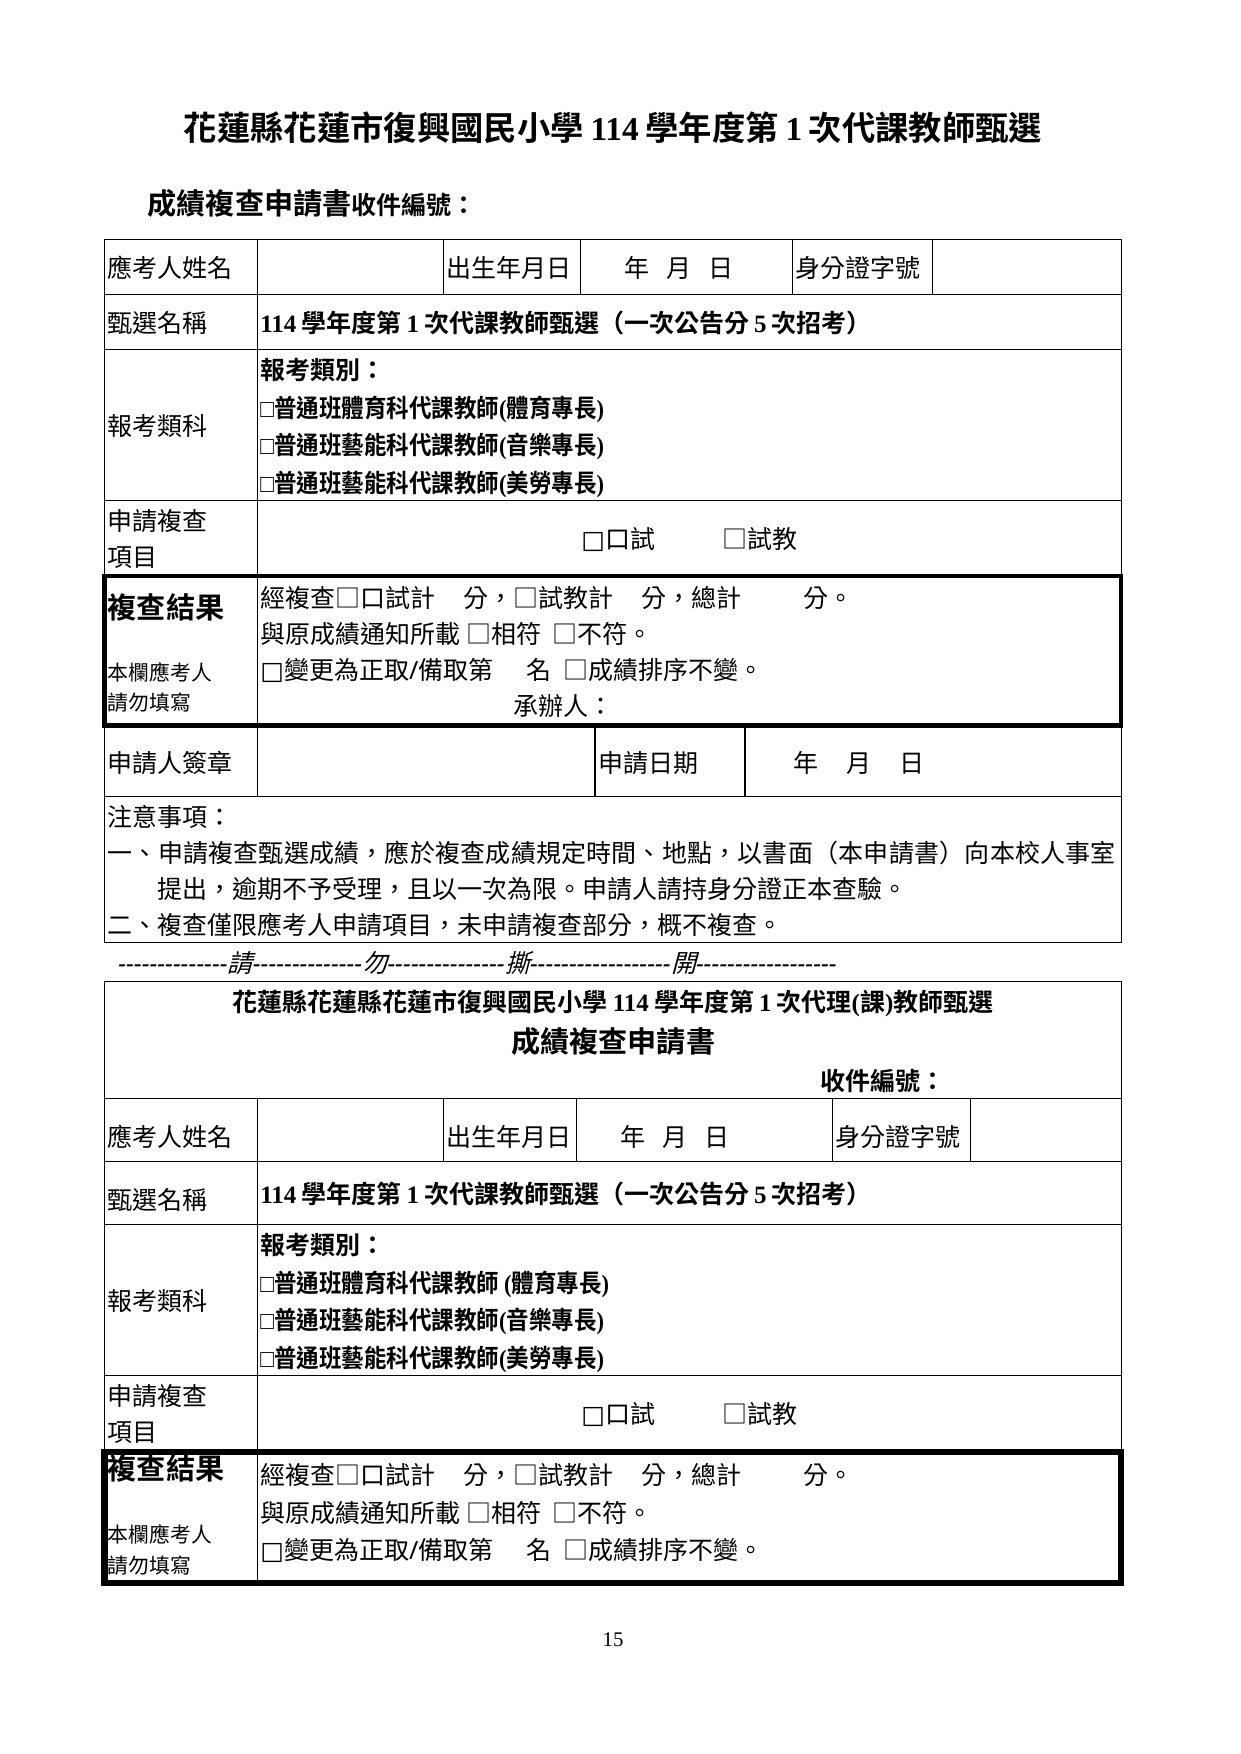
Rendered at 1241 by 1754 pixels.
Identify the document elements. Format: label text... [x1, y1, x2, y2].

table_cell 報考類別： □普通班體育科代課教師(體育專長) □普通班藝能科代課教師(音樂專長) □普通班藝能科代課教師(美勞專長) [258, 350, 1121, 500]
text --------------請--------------勿---------------撕------------------開------------------ [118, 943, 1107, 981]
table_cell 甄選名稱 [105, 295, 257, 349]
table_cell 複查結果 本欄應考人 請勿填寫 [108, 1455, 257, 1580]
table_cell 複查結果 本欄應考人 請勿填寫 [107, 578, 257, 723]
table_cell 經複查□口試計 分，□試教計 分，總計 分。 與原成績通知所載 □相符 □不符。 □變更為正取/備取第 名 □成績排序不變。 [258, 1455, 1118, 1580]
table_header 出生年月日 [444, 240, 580, 294]
text 成績複查申請書收件編號： [118, 164, 1107, 239]
table_cell □口試 □試教 [258, 1376, 1121, 1448]
table_cell 申請複查 項目 [105, 1376, 257, 1448]
table_cell 出生年月日 [444, 1099, 576, 1161]
table_cell 應考人姓名 [105, 1099, 257, 1161]
table_cell 經複查□口試計 分，□試教計 分，總計 分。 與原成績通知所載 □相符 □不符。 □變更為正取/備取第 名 □成績排序不變。 承辦人： [258, 578, 1119, 723]
table_cell [258, 728, 594, 796]
table_cell [258, 1099, 443, 1161]
table_cell 報考類別： □普通班體育科代課教師 (體育專長) □普通班藝能科代課教師(音樂專長) □普通班藝能科代課教師(美勞專長) [258, 1225, 1121, 1375]
table_cell □口試 □試教 [258, 501, 1121, 573]
text 花蓮縣花蓮市復興國民小學114學年度第1次代課教師甄選 [118, 89, 1107, 164]
table_cell 申請複查 項目 [105, 501, 257, 573]
table_cell 年 月 日 [746, 728, 1121, 796]
table_cell 報考類科 [105, 350, 257, 500]
table_cell 114學年度第1次代課教師甄選（一次公告分5次招考） [258, 1162, 1121, 1224]
table_cell [971, 1099, 1121, 1161]
table_header [933, 240, 1121, 294]
table_header 應考人姓名 [105, 240, 257, 294]
table_header 年 月 日 [581, 240, 792, 294]
table_header [258, 240, 443, 294]
table_cell 報考類科 [105, 1225, 257, 1375]
table_cell 申請日期 [596, 728, 744, 796]
table_cell 114學年度第1次代課教師甄選（一次公告分5次招考） [258, 295, 1121, 349]
table_header 身分證字號 [793, 240, 932, 294]
table_cell 身分證字號 [833, 1099, 970, 1161]
table_cell 注意事項： 一、申請複查甄選成績，應於複查成績規定時間、地點，以書面（本申請書）向本校人事室提出，逾期不予受理，且以一次為限。申請人請持身分證正本查驗。 二、複查僅限應考人申請項目，未申請複查部分，概不複查。 [105, 797, 1121, 942]
table_cell 甄選名稱 [105, 1162, 257, 1224]
table_header 花蓮縣花蓮縣花蓮市復興國民小學114學年度第1次代理(課)教師甄選 成績複查申請書 收件編號： [105, 982, 1121, 1098]
table_cell 申請人簽章 [105, 728, 257, 796]
table_cell 年 月 日 [577, 1099, 832, 1161]
